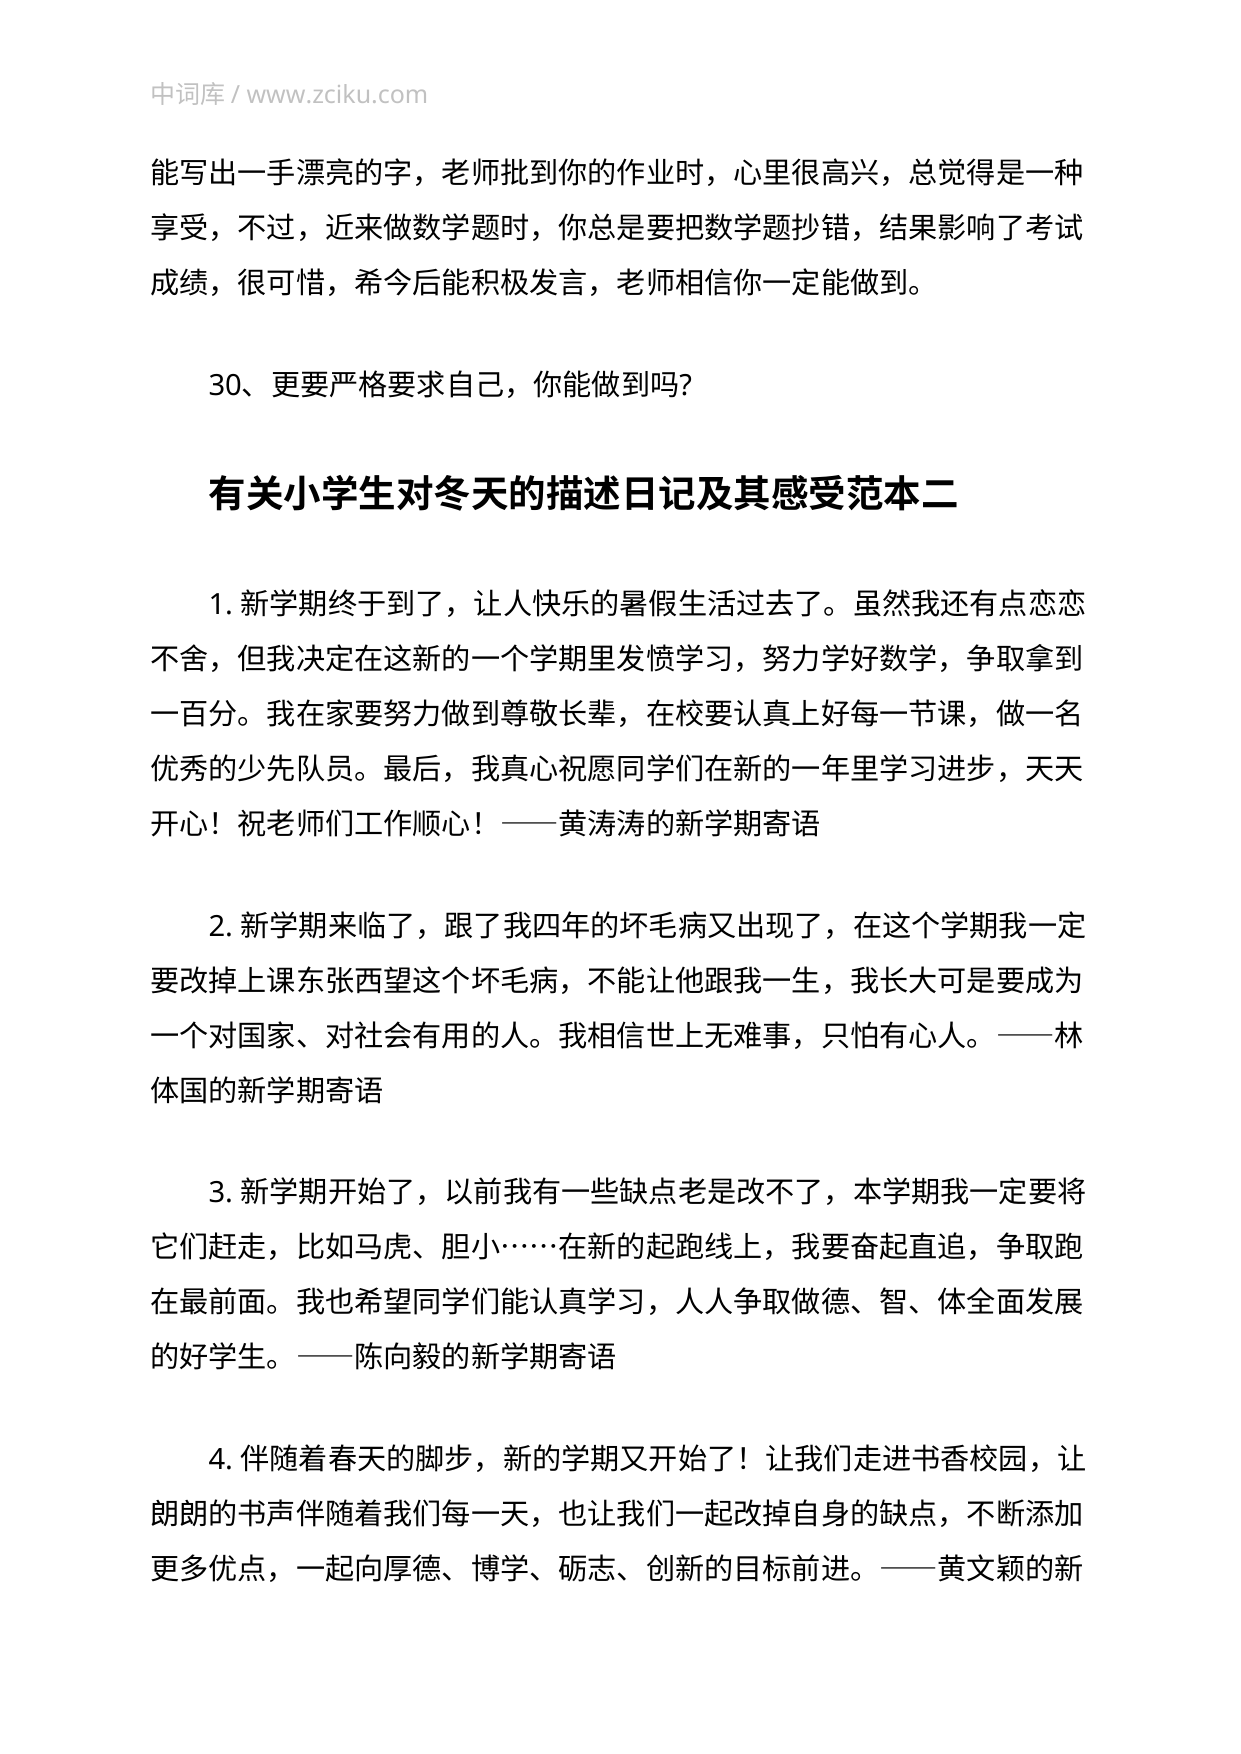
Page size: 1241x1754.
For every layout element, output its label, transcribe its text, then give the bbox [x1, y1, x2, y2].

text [150, 1436, 1090, 1588]
text 1. 新学期终于到了，让人快乐的暑假生活过去了。虽然我还有点恋恋不舍，但我决定在这新的一个学期里发愤学习，努力学好数学，争取拿到一百分。我在家要努力做到尊敬长辈，在校要认真上好每一节课，做一名优秀的少先队员。最后，我真心祝愿同学们在新的一年里学习进步，天天开心！祝老师们工作顺心！——黄涛涛的新学期寄语 [150, 581, 1090, 843]
text 30、更要严格要求自己，你能做到吗? [150, 362, 1090, 404]
text 2. 新学期来临了，跟了我四年的坏毛病又出现了，在这个学期我一定要改掉上课东张西望这个坏毛病，不能让他跟我一生，我长大可是要成为一个对国家、对社会有用的人。我相信世上无难事，只怕有心人。——林体国的新学期寄语 [150, 902, 1090, 1109]
text 3. 新学期开始了，以前我有一些缺点老是改不了，本学期我一定要将它们赶走，比如马虎、胆小……在新的起跑线上，我要奋起直追，争取跑在最前面。我也希望同学们能认真学习，人人争取做德、智、体全面发展的好学生。——陈向毅的新学期寄语 [150, 1169, 1090, 1376]
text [150, 150, 1090, 302]
text 有关小学生对冬天的描述日记及其感受范本二 [150, 463, 1090, 518]
